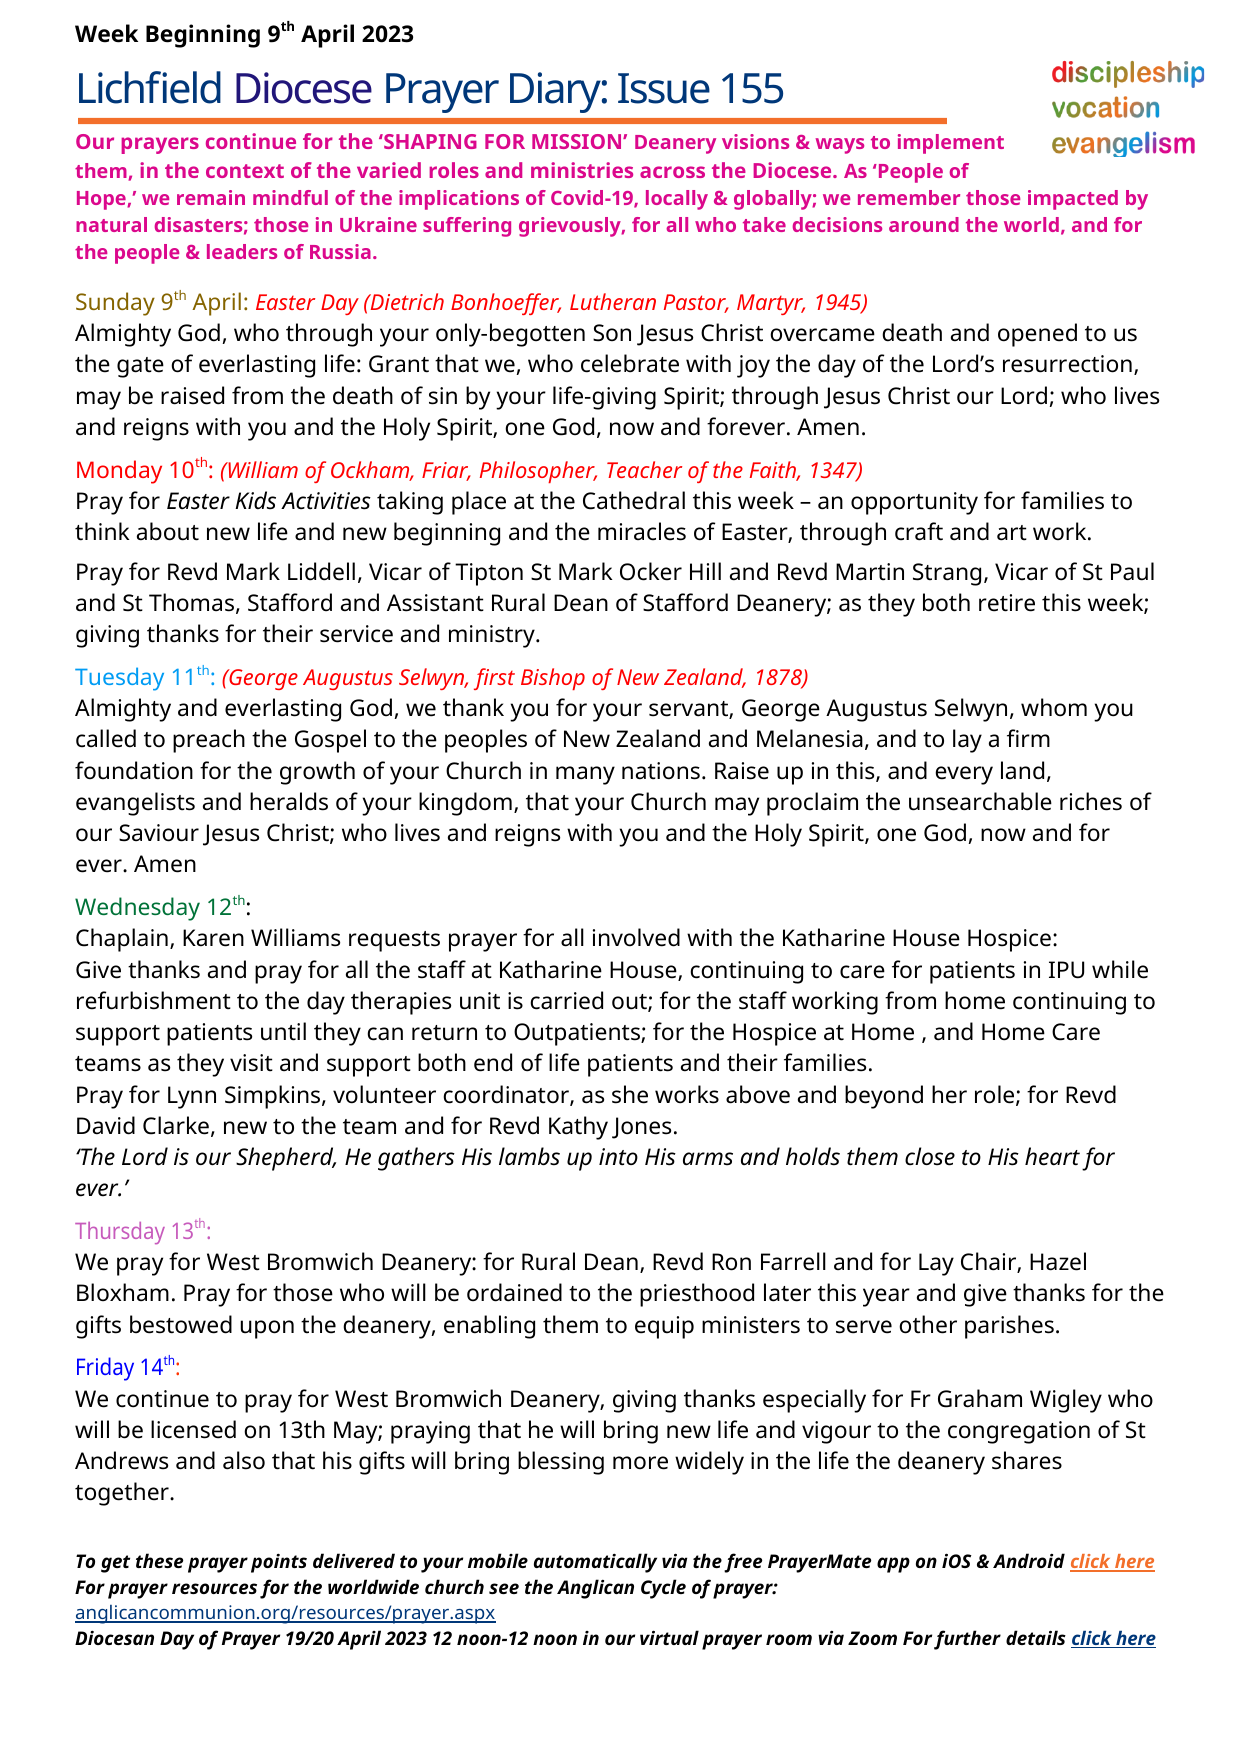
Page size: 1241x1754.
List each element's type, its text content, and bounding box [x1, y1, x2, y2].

picture [1051, 59, 1206, 160]
text We continue to pray for West Bromwich Deanery, giving thanks especially for Fr Graham Wigley who will be licensed on 13th May; praying that he will bring new life and vigour to the congregation of St Andrews and also that his gifts will bring blessing more widely in the life the deanery shares together. [75, 1382, 1165, 1507]
text Wednesday 12th: [75, 891, 1165, 922]
subtitle Friday 14th: [75, 1351, 1165, 1382]
text Lichfield Diocese Prayer Diary: Issue 155 [75, 59, 1051, 116]
text Give thanks and pray for all the staff at Katharine House, continuing to care for patients in IPU while refurbishment to the day therapies unit is carried out; for the staff working from home continuing to support patients until they can return to Outpatients; for the Hospice at Home , and Home Care teams as they visit and support both end of life patients and their families. Pray for Lynn Simpkins, volunteer coordinator, as she works above and beyond her role; for Revd David Clarke, new to the team and for Revd Kathy Jones. ‘The Lord is our Shepherd, He gathers His lambs up into His arms and holds them close to His heart for ever.’ [75, 953, 1165, 1203]
text Almighty and everlasting God, we thank you for your servant, George Augustus Selwyn, whom you called to preach the Gospel to the peoples of New Zealand and Melanesia, and to lay a firm foundation for the growth of your Church in many nations. Raise up in this, and every land, evangelists and heralds of your kingdom, that your Church may proclaim the unsearchable riches of our Saviour Jesus Christ; who lives and reigns with you and the Holy Spirit, one God, now and for ever. Amen [75, 692, 1165, 880]
subtitle Almighty God, who through your only-begotten Son Jesus Christ overcame death and opened to us the gate of everlasting life: Grant that we, who celebrate with joy the day of the Lord’s resurrection, may be raised from the death of sin by your life-giving Spirit; through Jesus Christ our Lord; who lives and reigns with you and the Holy Spirit, one God, now and forever. Amen. [75, 317, 1165, 442]
text Thursday 13th: [75, 1215, 1165, 1246]
text Chaplain, Karen Williams requests prayer for all involved with the Katharine House Hospice: [75, 922, 1165, 953]
subtitle Sunday 9th April: Easter Day (Dietrich Bonhoeffer, Lutheran Pastor, Martyr, 1945) [75, 286, 1165, 317]
text Our prayers continue for the ‘SHAPING FOR MISSION’ Deanery visions & ways to implement them, in the context of the varied roles and ministries across the Diocese. As ‘People of Hope,’ we remain mindful of the implications of Covid-19, locally & globally; we remember those impacted by natural disasters; those in Ukraine suffering grievously, for all who take decisions around the world, and for the people & leaders of Russia. [75, 127, 1165, 265]
text Pray for Easter Kids Activities taking place at the Cathedral this week – an opportunity for families to think about new life and new beginning and the miracles of Easter, through craft and art work. [75, 485, 1165, 547]
text Tuesday 11th: (George Augustus Selwyn, first Bishop of New Zealand, 1878) [75, 661, 1165, 692]
text Pray for Revd Mark Liddell, Vicar of Tipton St Mark Ocker Hill and Revd Martin Strang, Vicar of St Paul and St Thomas, Stafford and Assistant Rural Dean of Stafford Deanery; as they both retire this week; giving thanks for their service and ministry. [75, 556, 1165, 649]
text We pray for West Bromwich Deanery: for Rural Dean, Revd Ron Farrell and for Lay Chair, Hazel Bloxham. Pray for those who will be ordained to the priesthood later this year and give thanks for the gifts bestowed upon the deanery, enabling them to equip ministers to serve other parishes. [75, 1246, 1165, 1340]
text Monday 10th: (William of Ockham, Friar, Philosopher, Teacher of the Faith, 1347) [75, 453, 1165, 485]
